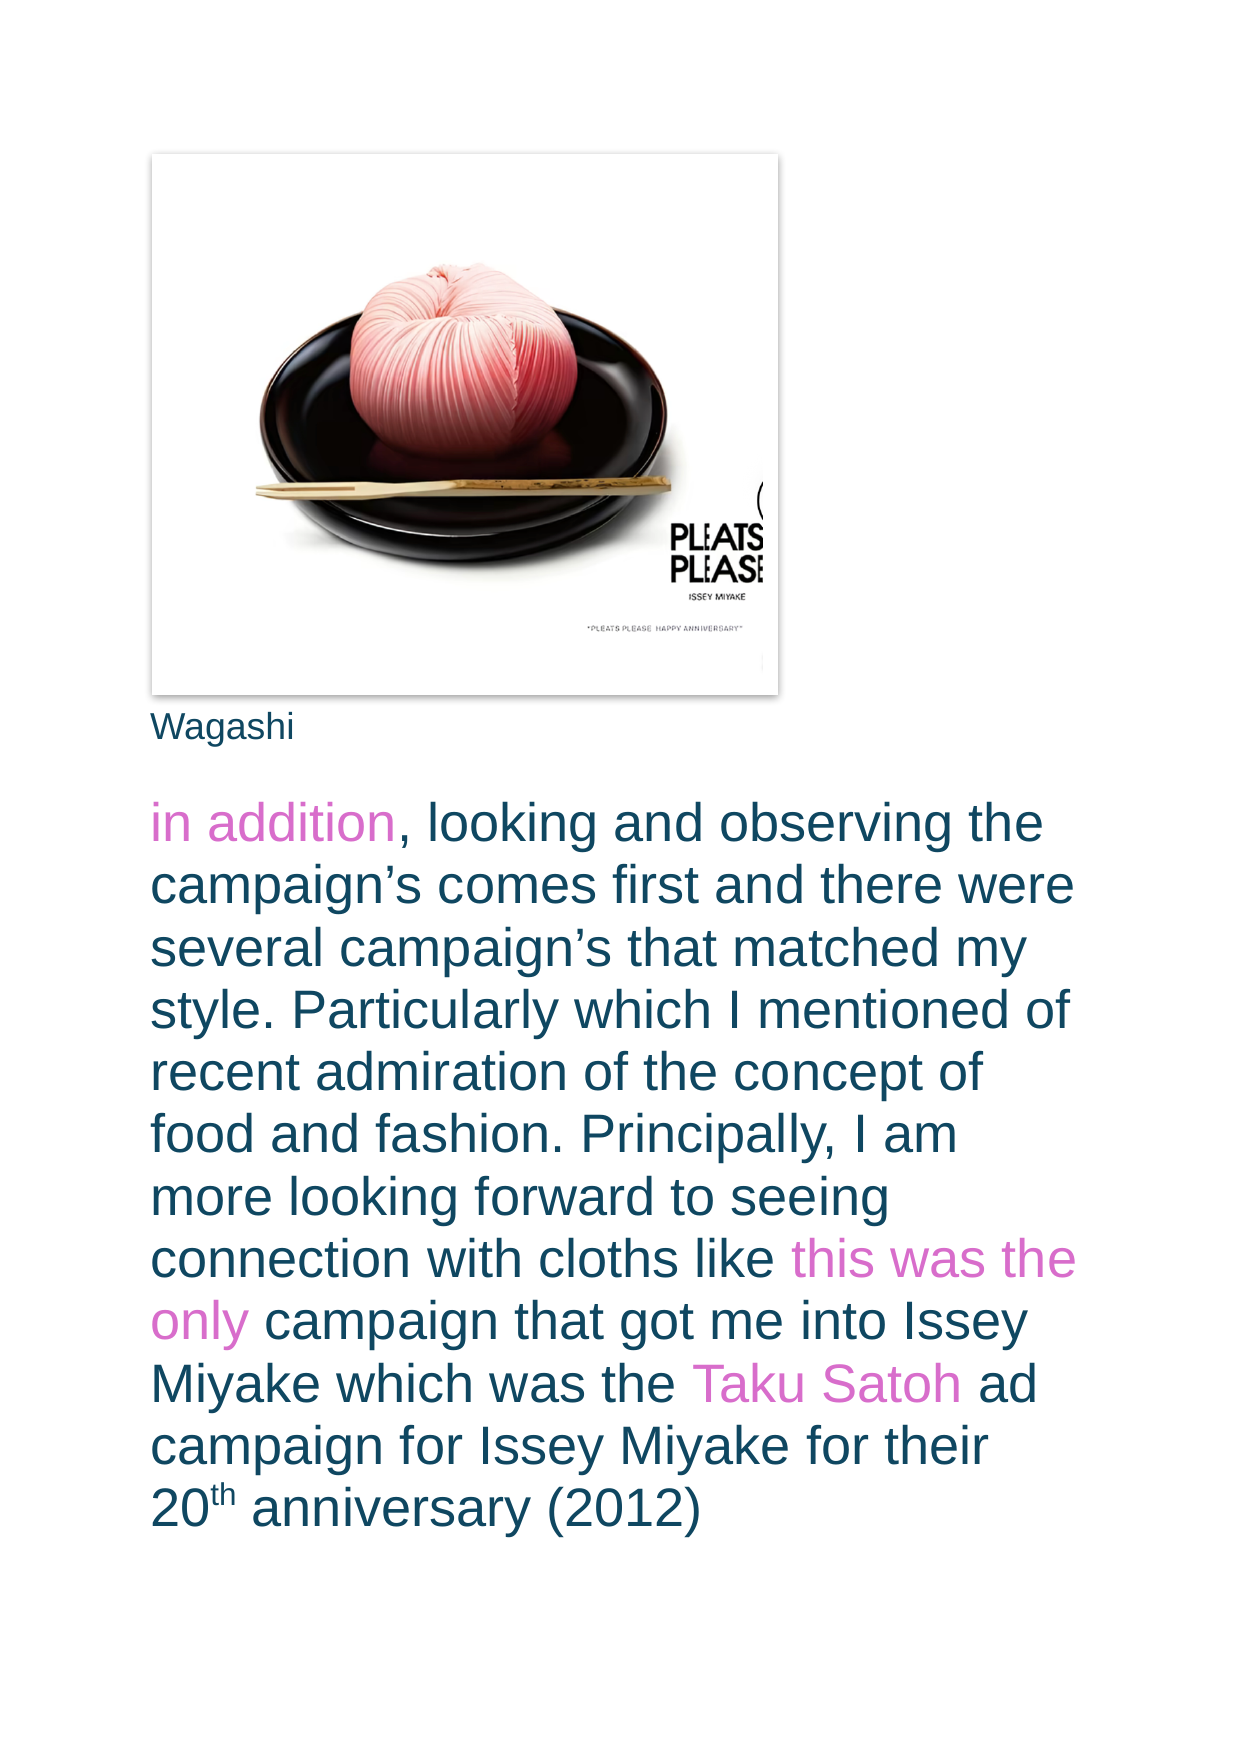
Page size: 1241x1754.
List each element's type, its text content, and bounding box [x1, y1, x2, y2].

text in addition, looking and observing the campaign’s comes first and there were several campaign’s that matched my style. Particularly which I mentioned of recent admiration of the concept of food and fashion. Principally, I am more looking forward to seeing connection with cloths like this was the only campaign that got me into Issey Miyake which was the Taku Satoh ad campaign for Issey Miyake for their 20th anniversary (2012) [150, 791, 1090, 1538]
text Wagashi [150, 704, 1090, 747]
picture [167, 169, 763, 681]
